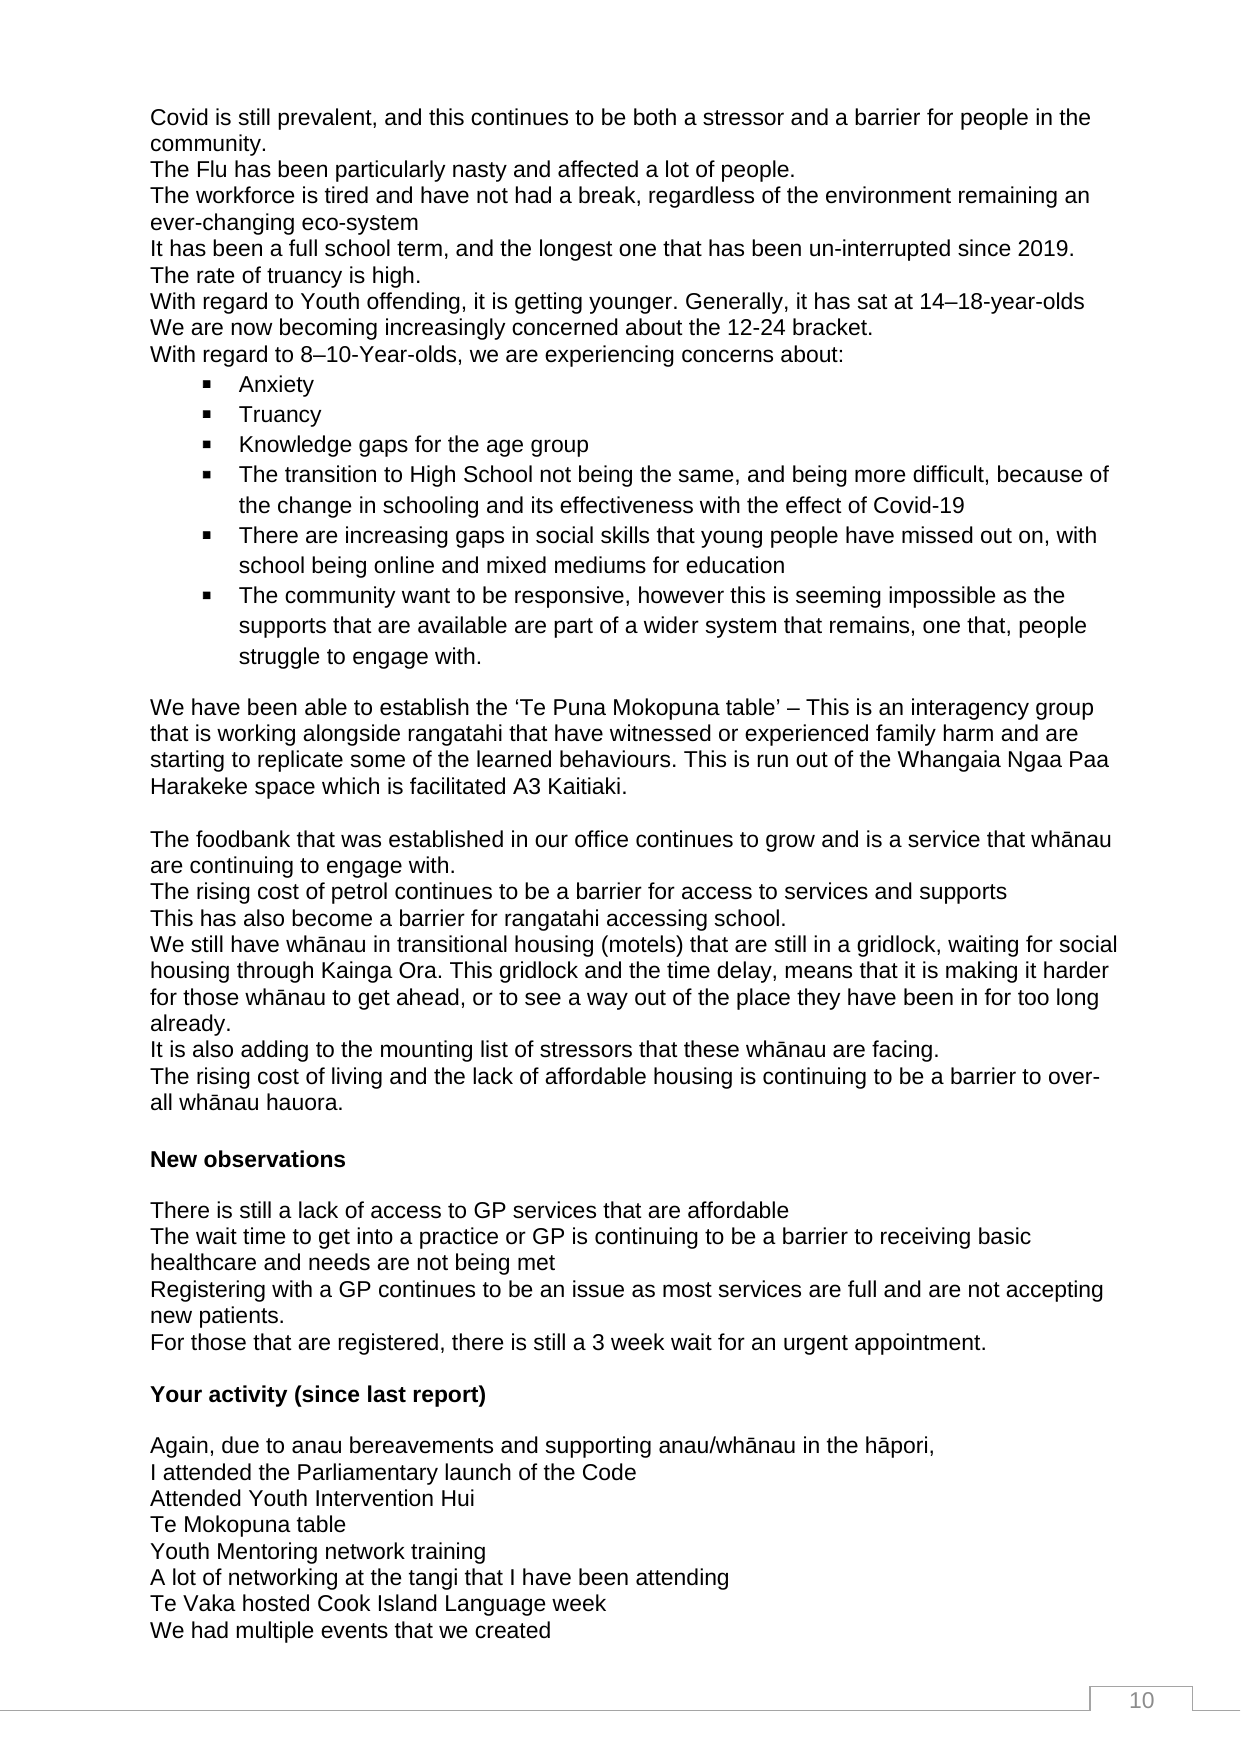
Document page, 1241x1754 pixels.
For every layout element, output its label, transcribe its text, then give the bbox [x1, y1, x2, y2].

text The wait time to get into a practice or GP is continuing to be a barrier to receiving basic healthcare and needs are not being met [150, 1223, 1122, 1276]
text Youth Mentoring network training [150, 1538, 1122, 1564]
list Anxiety [201, 371, 1122, 397]
text We still have whānau in transitional housing (motels) that are still in a gridlock, waiting for social housing through Kainga Ora. This gridlock and the time delay, means that it is making it harder for those whānau to get ahead, or to see a way out of the place they have been in for too long already. [150, 931, 1122, 1036]
text Te Vaka hosted Cook Island Language week [150, 1590, 1122, 1617]
list There are increasing gaps in social skills that young people have missed out on, with school being online and mixed mediums for education [201, 522, 1122, 578]
text New observations [150, 1146, 1122, 1172]
text With regard to 8–10-Year-olds, we are experiencing concerns about: [150, 341, 1122, 367]
text Covid is still prevalent, and this continues to be both a stressor and a barrier for people in the community. [150, 103, 1122, 156]
list Knowledge gaps for the age group [201, 431, 1122, 458]
text We are now becoming increasingly concerned about the 12-24 bracket. [150, 314, 1122, 341]
text Again, due to anau bereavements and supporting anau/whānau in the hāpori, [150, 1432, 1122, 1458]
text We had multiple events that we created [150, 1617, 1122, 1643]
text Registering with a GP continues to be an issue as most services are full and are not accepting new patients. [150, 1276, 1122, 1328]
text I attended the Parliamentary launch of the Code [150, 1458, 1122, 1485]
text There is still a lack of access to GP services that are affordable [150, 1197, 1122, 1223]
text With regard to Youth offending, it is getting younger. Generally, it has sat at 14–18-year-olds [150, 288, 1122, 314]
list The community want to be responsive, however this is seeming impossible as the supports that are available are part of a wider system that remains, one that, people struggle to engage with. [201, 582, 1122, 669]
text It has been a full school term, and the longest one that has been un-interrupted since 2019. [150, 235, 1122, 262]
list Truancy [201, 401, 1122, 427]
text For those that are registered, there is still a 3 week wait for an urgent appointment. [150, 1328, 1122, 1355]
text The rising cost of living and the lack of affordable housing is continuing to be a barrier to over-all whānau hauora. [150, 1063, 1122, 1115]
text It is also adding to the mounting list of stressors that these whānau are facing. [150, 1036, 1122, 1063]
text Your activity (since last report) [150, 1381, 1122, 1407]
text A lot of networking at the tangi that I have been attending [150, 1564, 1122, 1590]
text We have been able to establish the ‘Te Puna Mokopuna table’ – This is an interagency group that is working alongside rangatahi that have witnessed or experienced family harm and are starting to replicate some of the learned behaviours. This is run out of the Whangaia Ngaa Paa Harakeke space which is facilitated A3 Kaitiaki. [150, 694, 1122, 799]
text The rate of truancy is high. [150, 262, 1122, 288]
text Te Mokopuna table [150, 1511, 1122, 1538]
list The transition to High School not being the same, and being more difficult, because of the change in schooling and its effectiveness with the effect of Covid-19 [201, 461, 1122, 518]
text Attended Youth Intervention Hui [150, 1485, 1122, 1511]
text This has also become a barrier for rangatahi accessing school. [150, 904, 1122, 931]
text The foodbank that was established in our office continues to grow and is a service that whānau are continuing to engage with. [150, 826, 1122, 878]
text The workforce is tired and have not had a break, regardless of the environment remaining an ever-changing eco-system [150, 182, 1122, 235]
text The rising cost of petrol continues to be a barrier for access to services and supports [150, 878, 1122, 904]
text The Flu has been particularly nasty and affected a lot of people. [150, 156, 1122, 182]
